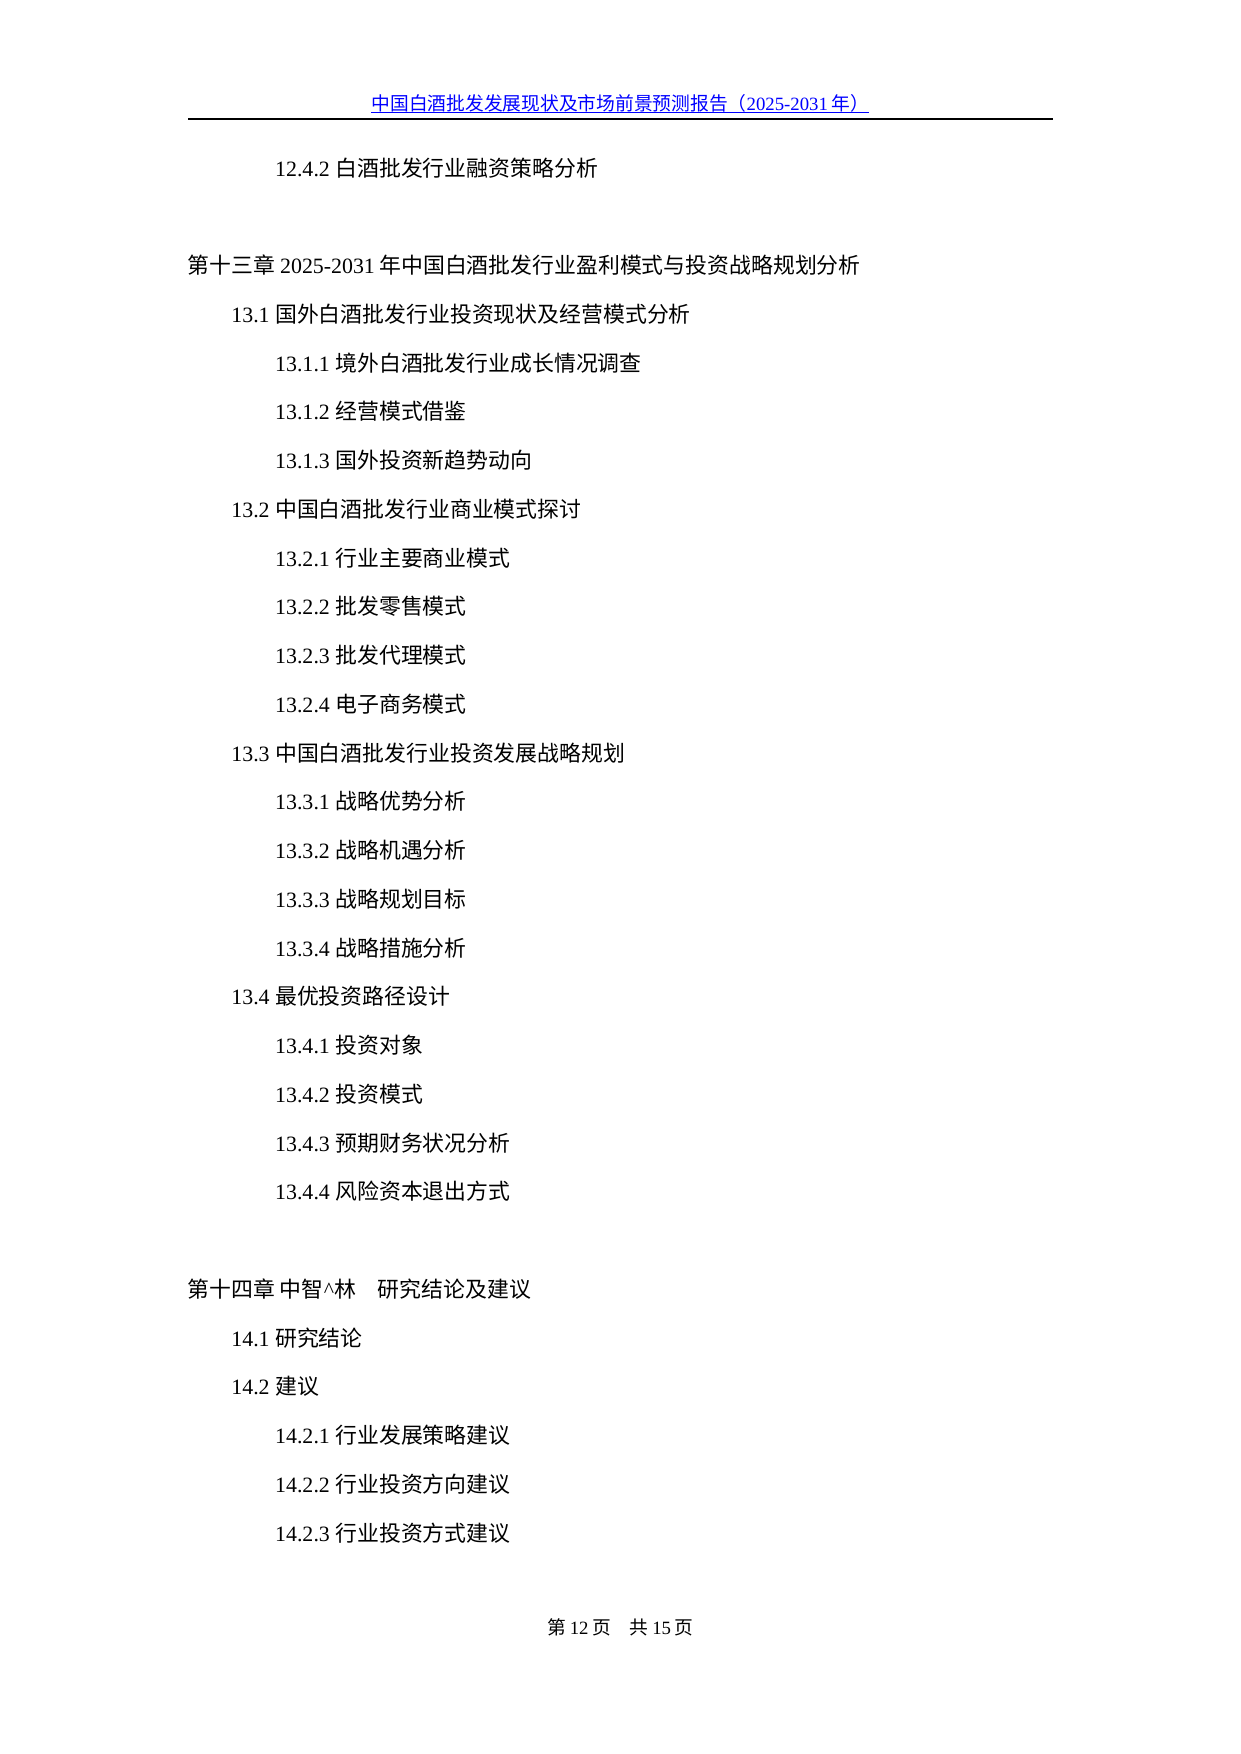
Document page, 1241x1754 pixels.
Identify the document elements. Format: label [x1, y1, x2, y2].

text [187, 150, 1053, 1548]
